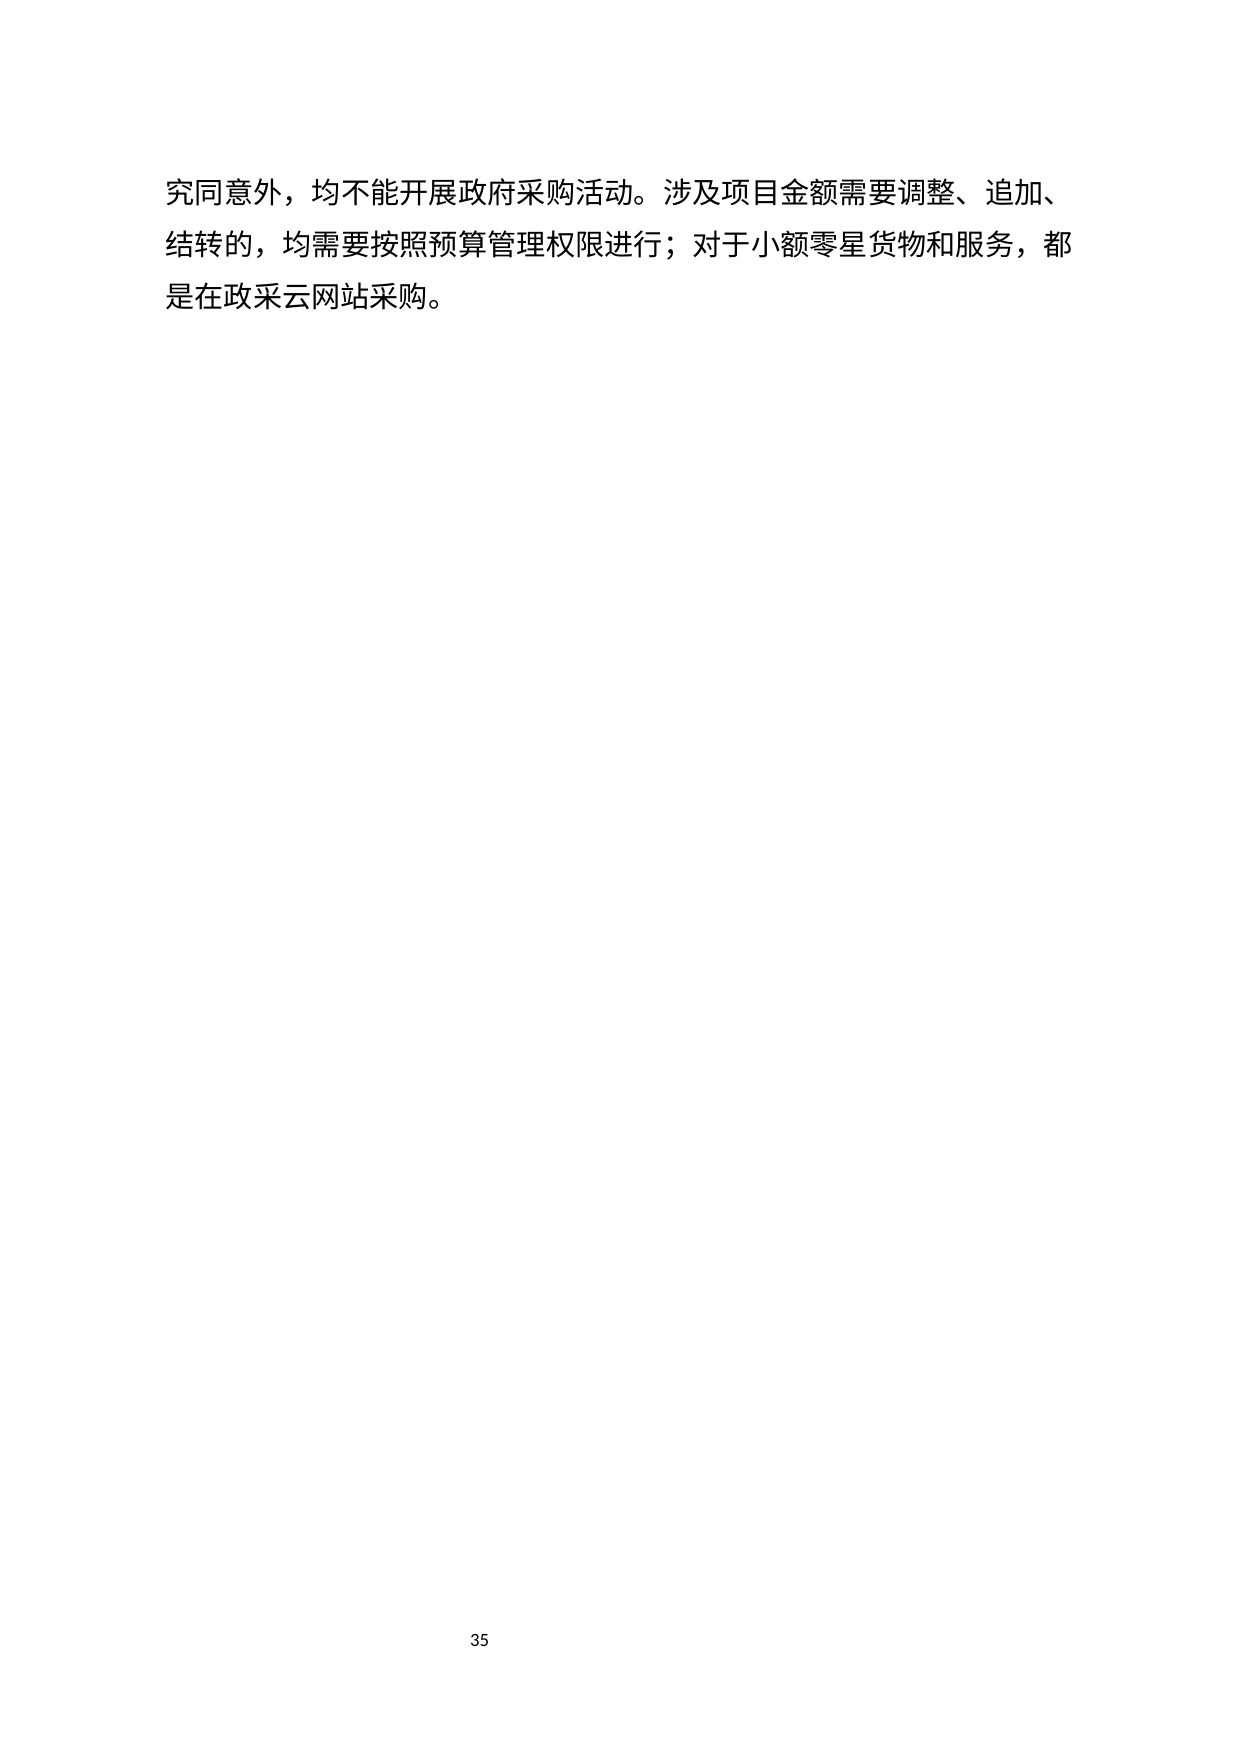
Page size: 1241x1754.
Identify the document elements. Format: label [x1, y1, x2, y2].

text [165, 162, 1075, 318]
